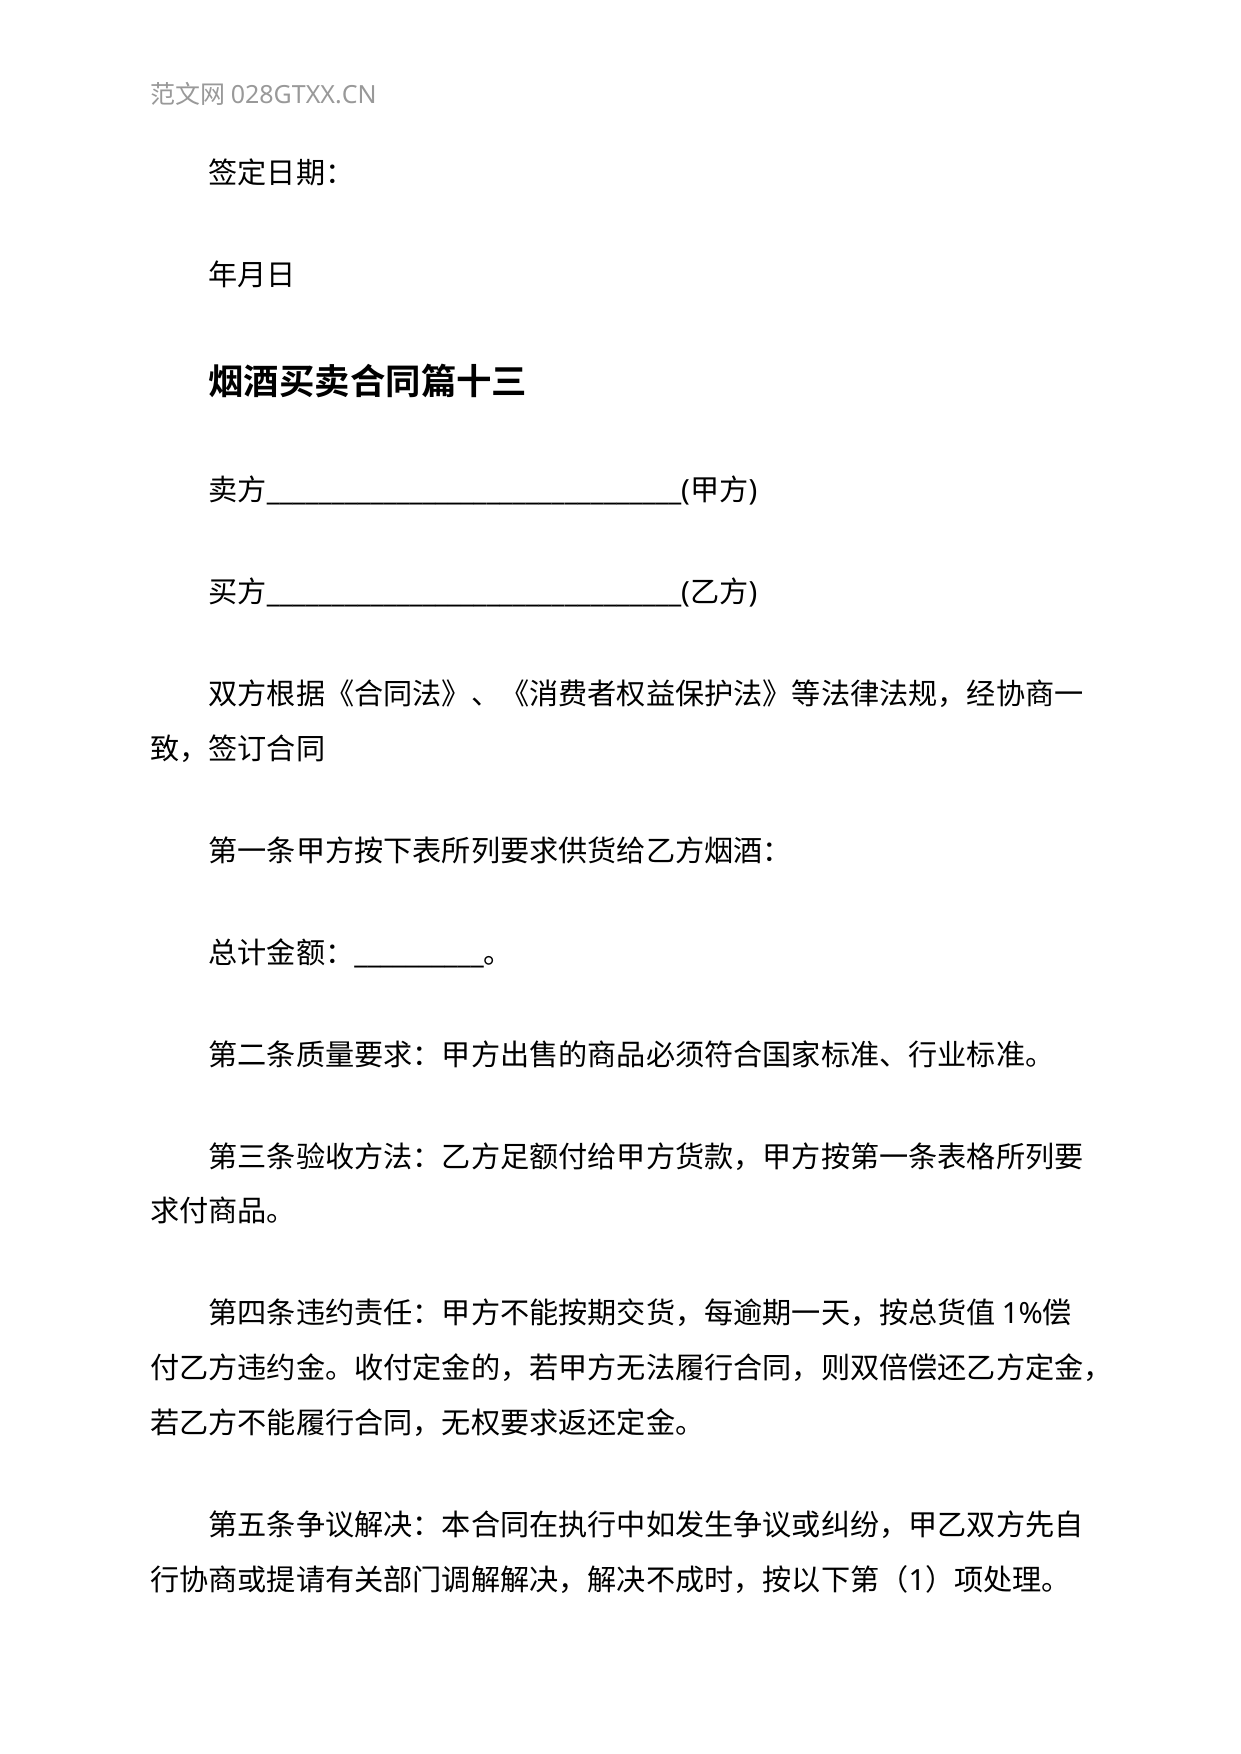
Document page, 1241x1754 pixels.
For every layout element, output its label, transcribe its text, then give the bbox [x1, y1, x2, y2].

text 签定日期： [150, 150, 1090, 192]
text 第二条质量要求：甲方出售的商品必须符合国家标准、行业标准。 [150, 1031, 1090, 1074]
text 第一条甲方按下表所列要求供货给乙方烟酒： [150, 828, 1090, 870]
text 第四条违约责任：甲方不能按期交货，每逾期一天，按总货值1%偿付乙方违约金。收付定金的，若甲方无法履行合同，则双倍偿还乙方定金，若乙方不能履行合同，无权要求返还定金。 [150, 1290, 1090, 1442]
text 第三条验收方法：乙方足额付给甲方货款，甲方按第一条表格所列要求付商品。 [150, 1133, 1090, 1230]
text 买方________________________________(乙方) [150, 569, 1090, 611]
text 双方根据《合同法》、《消费者权益保护法》等法律法规，经协商一致，签订合同 [150, 671, 1090, 768]
text 卖方________________________________(甲方) [150, 467, 1090, 509]
text 总计金额：__________。 [150, 929, 1090, 972]
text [150, 1501, 1090, 1599]
text 年月日 [150, 252, 1090, 294]
text 烟酒买卖合同篇十三 [150, 353, 1090, 405]
